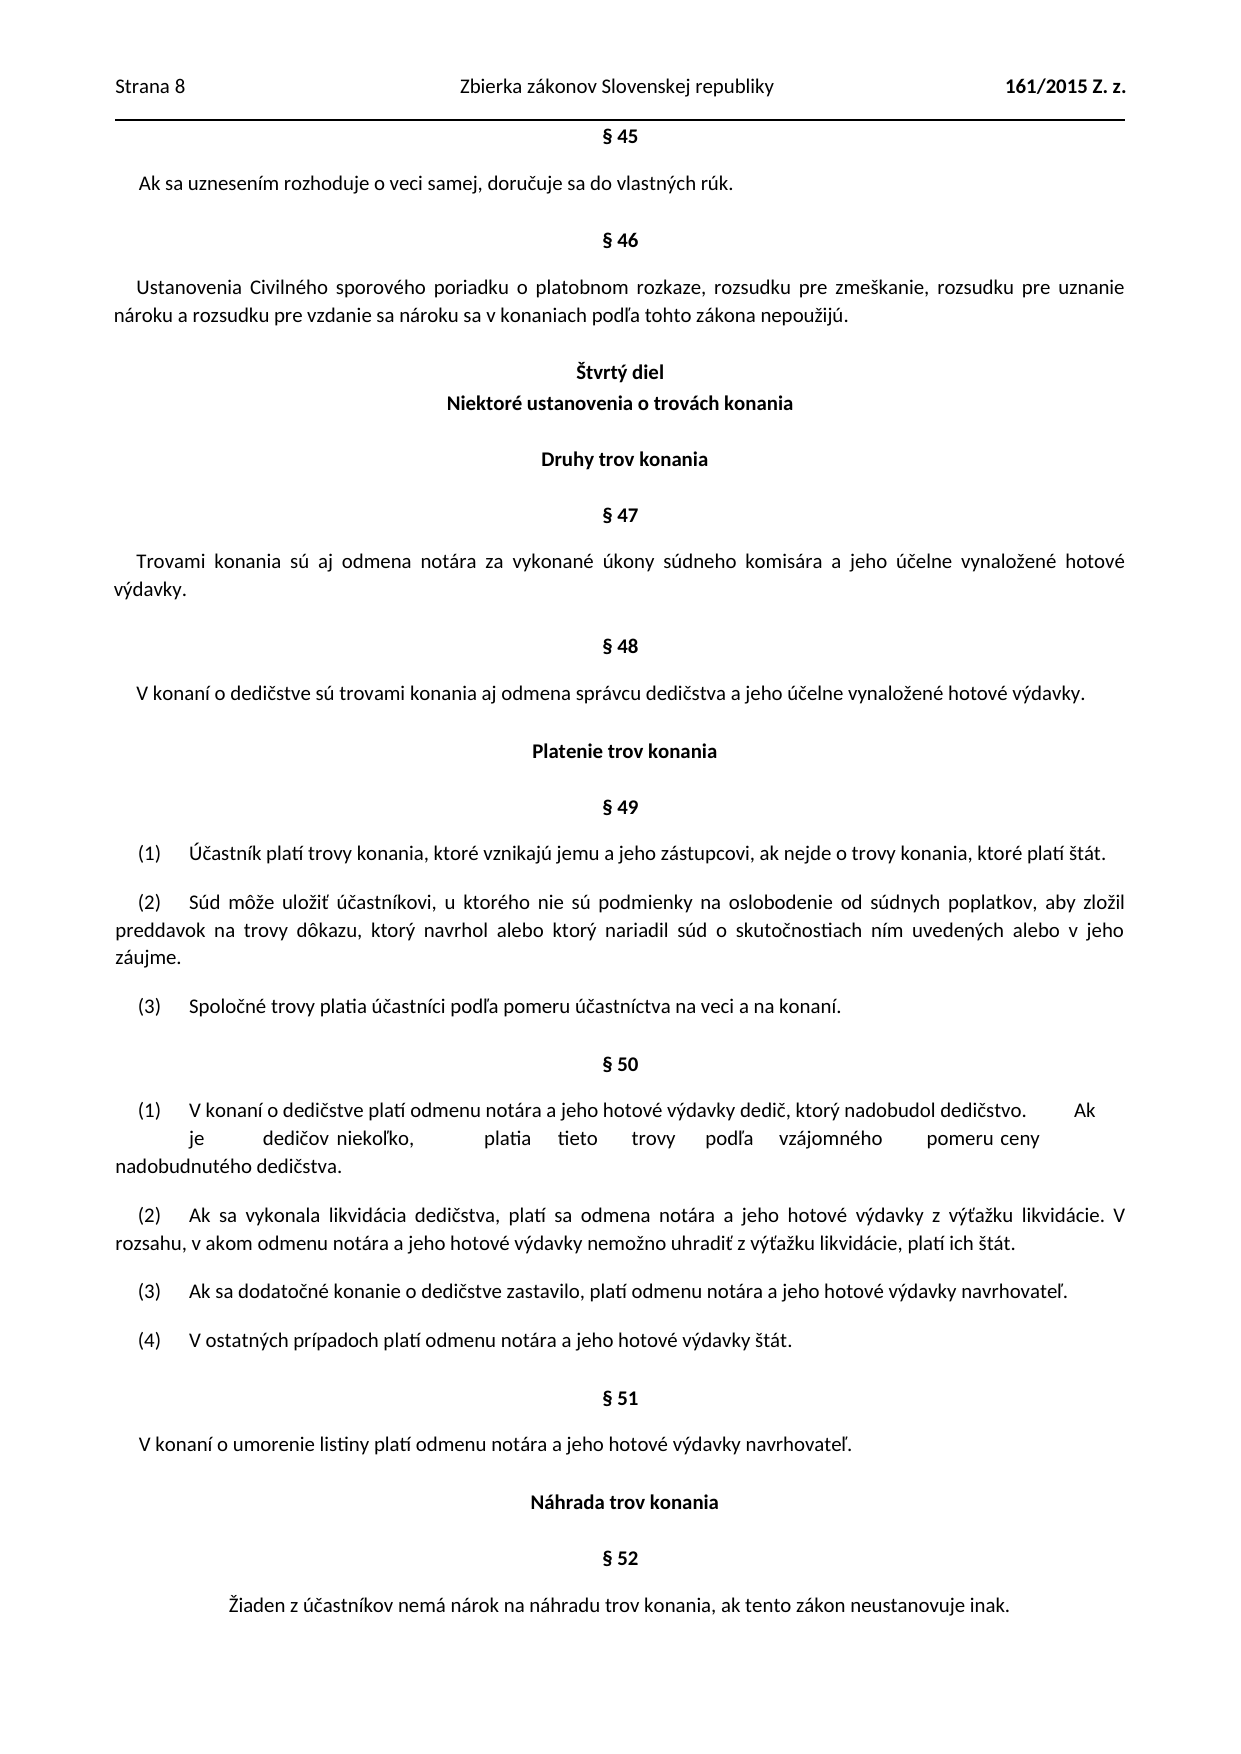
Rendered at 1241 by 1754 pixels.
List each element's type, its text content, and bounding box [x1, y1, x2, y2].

text V konaní o dedičstve sú trovami konania aj odmena správcu dedičstva a jeho účelne vynaložené hotové výdavky. [113, 680, 1127, 706]
text § 52 [123, 1545, 1117, 1570]
text Trovami konania sú aj odmena notára za vykonané úkony súdneho komisára a jeho účelne vynaložené hotové výdavky. [113, 548, 1127, 602]
list Účastník platí trovy konania, ktoré vznikajú jemu a jeho zástupcovi, ak nejde o trovy konania, ktoré platí štát. [115, 841, 1127, 866]
list Ak sa dodatočné konanie o dedičstve zastavilo, platí odmenu notára a jeho hotové výdavky navrhovateľ. [115, 1278, 1127, 1304]
text § 49 [123, 794, 1117, 819]
text § 50 [123, 1051, 1117, 1076]
list V ostatných prípadoch platí odmenu notára a jeho hotové výdavky štát. [115, 1327, 1127, 1353]
text Platenie trov konania [123, 738, 1127, 763]
text Ustanovenia Civilného sporového poriadku o platobnom rozkaze, rozsudku pre zmeškanie, rozsudku pre uznanie nároku a rozsudku pre vzdanie sa nároku sa v konaniach podľa tohto zákona nepoužijú. [113, 274, 1127, 327]
text Niektoré ustanovenia o trovách konania [123, 390, 1117, 415]
text Náhrada trov konania [123, 1489, 1127, 1514]
text V konaní o umorenie listiny platí odmenu notára a jeho hotové výdavky navrhovateľ. [139, 1432, 1127, 1457]
text § 47 [123, 502, 1117, 527]
list Spoločné trovy platia účastníci podľa pomeru účastníctva na veci a na konaní. [115, 993, 1127, 1019]
text Ak sa uznesením rozhoduje o veci samej, doručuje sa do vlastných rúk. [139, 170, 1127, 195]
list Súd môže uložiť účastníkovi, u ktorého nie sú podmienky na oslobodenie od súdnych poplatkov, aby zložil preddavok na trovy dôkazu, ktorý navrhol alebo ktorý nariadil súd o skutočnostiach ním uvedených alebo v jeho záujme. [115, 889, 1127, 970]
text Druhy trov konania [123, 446, 1127, 471]
text Žiaden z účastníkov nemá nárok na náhradu trov konania, ak tento zákon neustanovuje inak. [119, 1592, 1121, 1617]
list Ak sa vykonala likvidácia dedičstva, platí sa odmena notára a jeho hotové výdavky z výťažku likvidácie. V rozsahu, v akom odmenu notára a jeho hotové výdavky nemožno uhradiť z výťažku likvidácie, platí ich štát. [115, 1202, 1127, 1255]
text § 45 [123, 101, 1117, 148]
text § 46 [123, 227, 1117, 253]
text § 51 [123, 1385, 1117, 1410]
text Štvrtý diel [123, 359, 1117, 385]
text § 48 [123, 634, 1117, 659]
list V konaní o dedičstve platí odmenu notára a jeho hotové výdavky dedič, ktorý nadobudol dedičstvo. Ak je dedičov niekoľko, platia tieto trovy podľa vzájomného pomeru ceny nadobudnutého dedičstva. [115, 1098, 1127, 1179]
